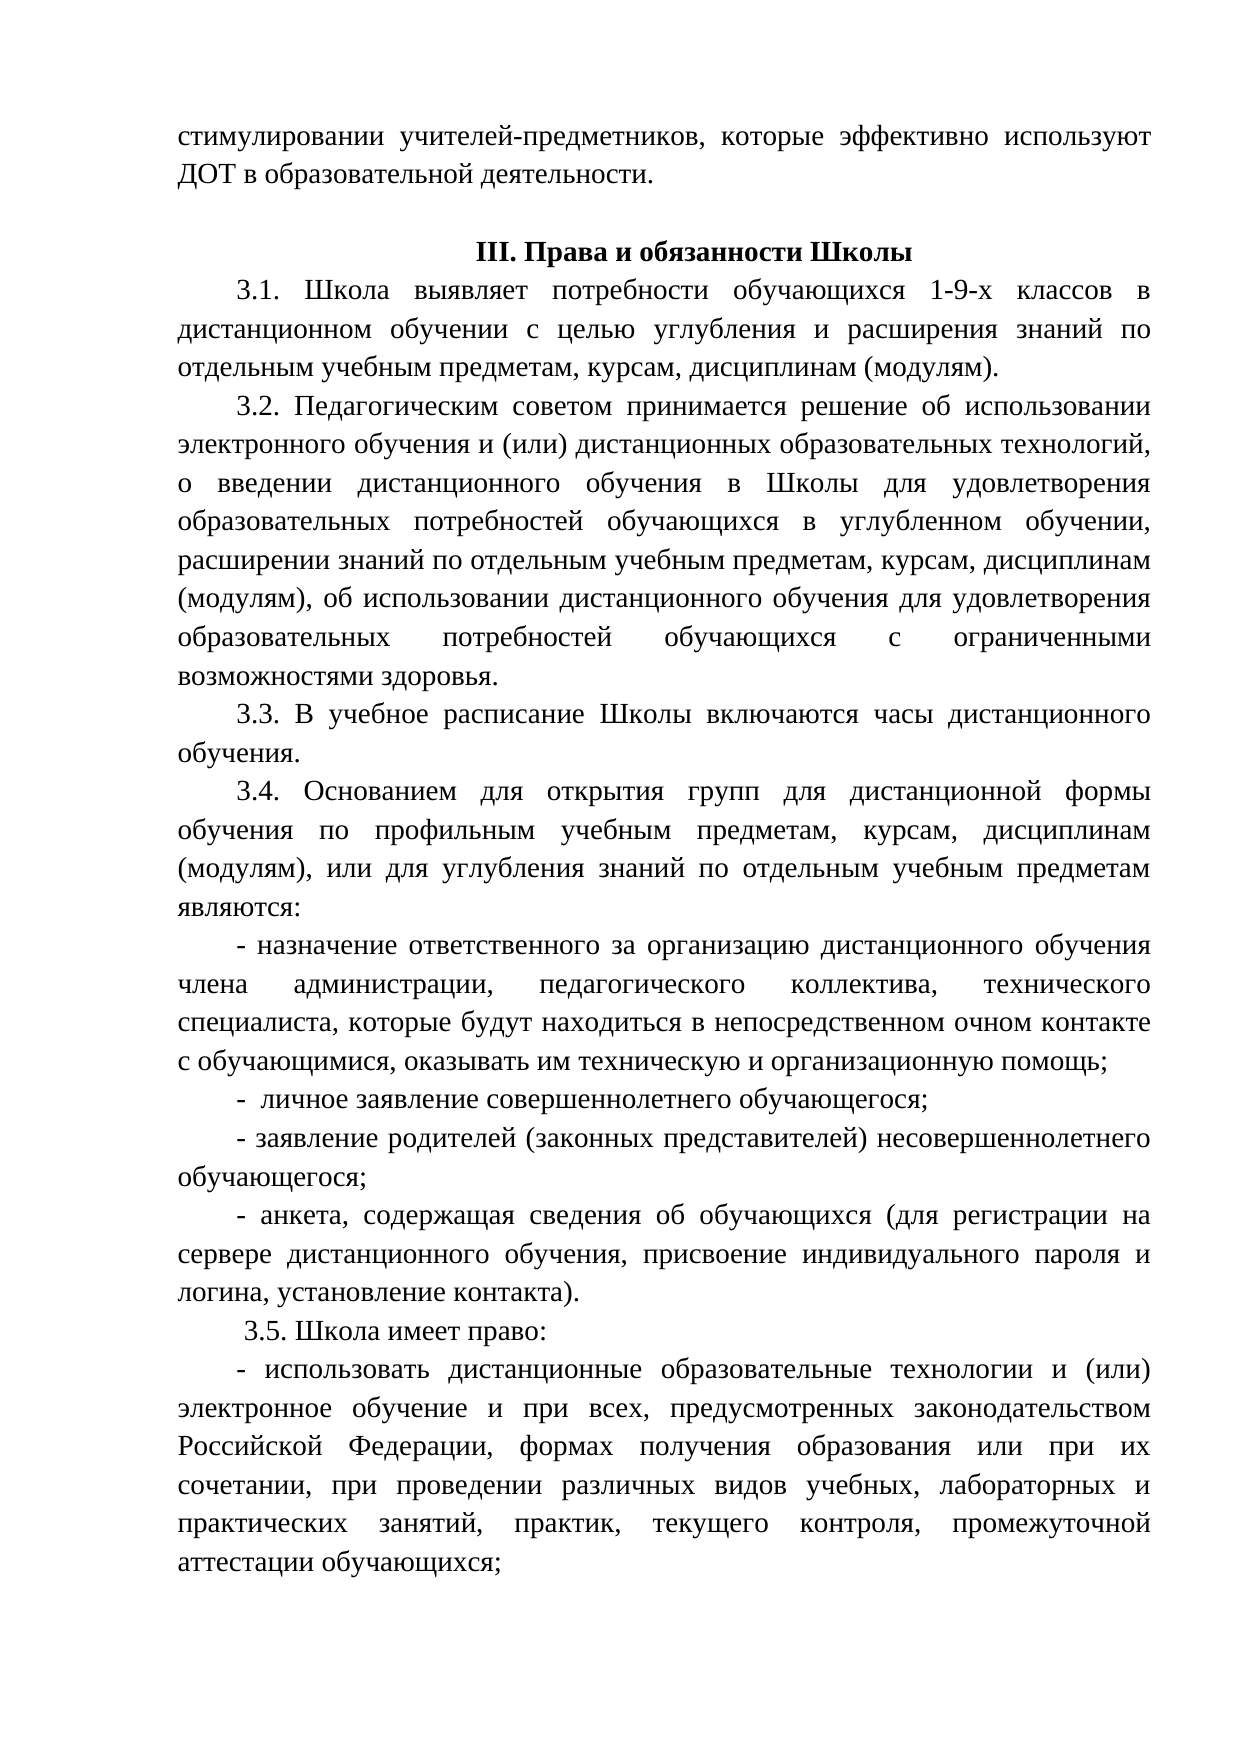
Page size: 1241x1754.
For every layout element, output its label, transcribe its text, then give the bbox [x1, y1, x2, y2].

text - анкета, содержащая сведения об обучающихся (для регистрации на сервере дистанционного обучения, присвоение индивидуального пароля и логина, установление контакта). [177, 1197, 1152, 1308]
text 3.3. В учебное расписание Школы включаются часы дистанционного обучения. [177, 696, 1152, 768]
text - назначение ответственного за организацию дистанционного обучения члена администрации, педагогического коллектива, технического специалиста, которые будут находиться в непосредственном очном контакте с обучающимися, оказывать им техническую и организационную помощь; [177, 927, 1152, 1077]
text - использовать дистанционные образовательные технологии и (или) электронное обучение и при всех, предусмотренных законодательством Российской Федерации, формах получения образования или при их сочетании, при проведении различных видов учебных, лабораторных и практических занятий, практик, текущего контроля, промежуточной аттестации обучающихся; [177, 1351, 1152, 1578]
text III. Права и обязанности Школы [177, 234, 1152, 267]
text 3.5. Школа имеет право: [177, 1313, 1152, 1346]
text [177, 118, 1152, 190]
text 3.1. Школа выявляет потребности обучающихся 1-9-х классов в дистанционном обучении с целью углубления и расширения знаний по отдельным учебным предметам, курсам, дисциплинам (модулям). [177, 272, 1152, 383]
text - личное заявление совершеннолетнего обучающегося; [177, 1082, 1152, 1115]
text 3.4. Основанием для открытия групп для дистанционной формы обучения по профильным учебным предметам, курсам, дисциплинам (модулям), или для углубления знаний по отдельным учебным предметам являются: [177, 773, 1152, 922]
text - заявление родителей (законных представителей) несовершеннолетнего обучающегося; [177, 1120, 1152, 1192]
text 3.2. Педагогическим советом принимается решение об использовании электронного обучения и (или) дистанционных образовательных технологий, о введении дистанционного обучения в Школы для удовлетворения образовательных потребностей обучающихся в углубленном обучении, расширении знаний по отдельным учебным предметам, курсам, дисциплинам (модулям), об использовании дистанционного обучения для удовлетворения образовательных потребностей обучающихся с ограниченными возможностями здоровья. [177, 388, 1152, 691]
